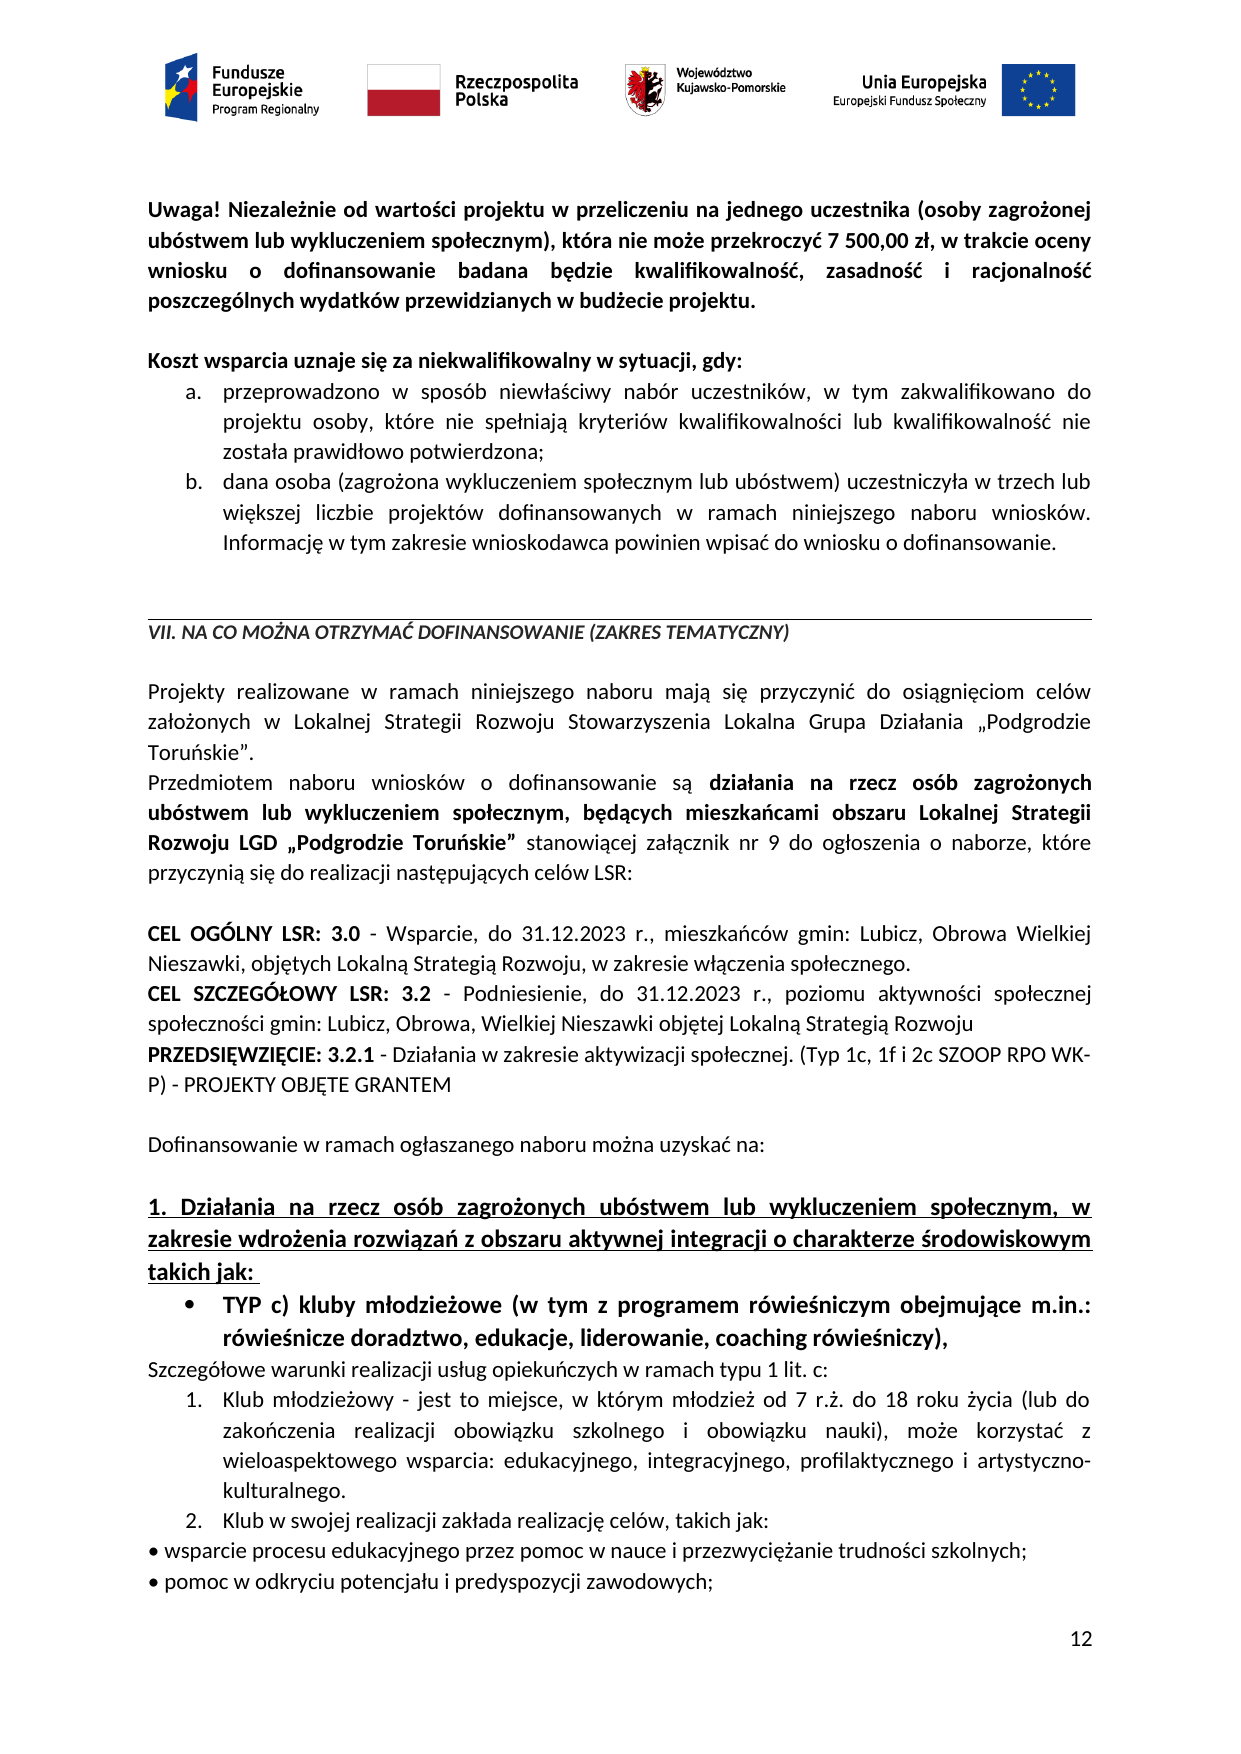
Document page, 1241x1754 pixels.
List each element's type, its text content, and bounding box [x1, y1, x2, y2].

text CEL SZCZEGÓŁOWY LSR: 3.2 - Podniesienie, do 31.12.2023 r., poziomu aktywności społecznej społeczności gmin: Lubicz, Obrowa, Wielkiej Nieszawki objętej Lokalną Strategią Rozwoju [148, 979, 1092, 1037]
list TYP c) kluby młodzieżowe (w tym z programem rówieśniczym obejmujące m.in.: rówieśnicze doradztwo, edukacje, liderowanie, coaching rówieśniczy), [185, 1289, 1092, 1353]
text 1. Działania na rzecz osób zagrożonych ubóstwem lub wykluczeniem społecznym, w zakresie wdrożenia rozwiązań z obszaru aktywnej integracji o charakterze środowiskowym takich jak: [148, 1191, 1092, 1217]
subtitle VII. NA CO MOŻNA OTRZYMAĆ DOFINANSOWANIE (zakres tematyczny) [148, 620, 1092, 645]
text Szczegółowe warunki realizacji usług opiekuńczych w ramach typu 1 lit. c: [148, 1355, 1092, 1383]
text • pomoc w odkryciu potencjału i predyspozycji zawodowych; [148, 1567, 1092, 1595]
text 1. Działania na rzecz osób zagrożonych ubóstwem lub wykluczeniem społecznym, w zakresie wdrożenia rozwiązań z obszaru aktywnej integracji o charakterze środowiskowym takich jak: [148, 1218, 1092, 1250]
text Koszt wsparcia uznaje się za niekwalifikowalny w sytuacji, gdy: [148, 347, 1092, 375]
picture [150, 35, 1091, 138]
text Przedmiotem naboru wniosków o dofinansowanie są działania na rzecz osób zagrożonych ubóstwem lub wykluczeniem społecznym, będących mieszkańcami obszaru Lokalnej Strategii Rozwoju LGD „Podgrodzie Toruńskie” stanowiącej załącznik nr 9 do ogłoszenia o naborze, które przyczynią się do realizacji następujących celów LSR: [148, 768, 1092, 886]
text Uwaga! Niezależnie od wartości projektu w przeliczeniu na jednego uczestnika (osoby zagrożonej ubóstwem lub wykluczeniem społecznym), która nie może przekroczyć 7 500,00 zł, w trakcie oceny wniosku o dofinansowanie badana będzie kwalifikowalność, zasadność i racjonalność poszczególnych wydatków przewidzianych w budżecie projektu. [148, 196, 1092, 314]
list Klub młodzieżowy - jest to miejsce, w którym młodzież od 7 r.ż. do 18 roku życia (lub do zakończenia realizacji obowiązku szkolnego i obowiązku nauki), może korzystać z wieloaspektowego wsparcia: edukacyjnego, integracyjnego, profilaktycznego i artystyczno-kulturalnego. [185, 1386, 1092, 1504]
list przeprowadzono w sposób niewłaściwy nabór uczestników, w tym zakwalifikowano do projektu osoby, które nie spełniają kryteriów kwalifikowalności lub kwalifikowalność nie została prawidłowo potwierdzona; [185, 377, 1092, 465]
text • wsparcie procesu edukacyjnego przez pomoc w nauce i przezwyciężanie trudności szkolnych; [148, 1537, 1092, 1564]
text Projekty realizowane w ramach niniejszego naboru mają się przyczynić do osiągnięciom celów założonych w Lokalnej Strategii Rozwoju Stowarzyszenia Lokalna Grupa Działania „Podgrodzie Toruńskie”. [148, 677, 1092, 766]
text Dofinansowanie w ramach ogłaszanego naboru można uzyskać na: [148, 1130, 1092, 1158]
text PRZEDSIĘWZIĘCIE: 3.2.1 - Działania w zakresie aktywizacji społecznej. (Typ 1c, 1f i 2c SZOOP RPO WK-P) - PROJEKTY OBJĘTE GRANTEM [148, 1040, 1092, 1098]
text 1. Działania na rzecz osób zagrożonych ubóstwem lub wykluczeniem społecznym, w zakresie wdrożenia rozwiązań z obszaru aktywnej integracji o charakterze środowiskowym takich jak: [148, 1251, 1092, 1287]
text CEL OGÓLNY LSR: 3.0 - Wsparcie, do 31.12.2023 r., mieszkańców gmin: Lubicz, Obrowa Wielkiej Nieszawki, objętych Lokalną Strategią Rozwoju, w zakresie włączenia społecznego. [148, 919, 1092, 977]
list dana osoba (zagrożona wykluczeniem społecznym lub ubóstwem) uczestniczyła w trzech lub większej liczbie projektów dofinansowanych w ramach niniejszego naboru wniosków. Informację w tym zakresie wnioskodawca powinien wpisać do wniosku o dofinansowanie. [185, 467, 1092, 556]
list Klub w swojej realizacji zakłada realizację celów, takich jak: [185, 1506, 1092, 1534]
